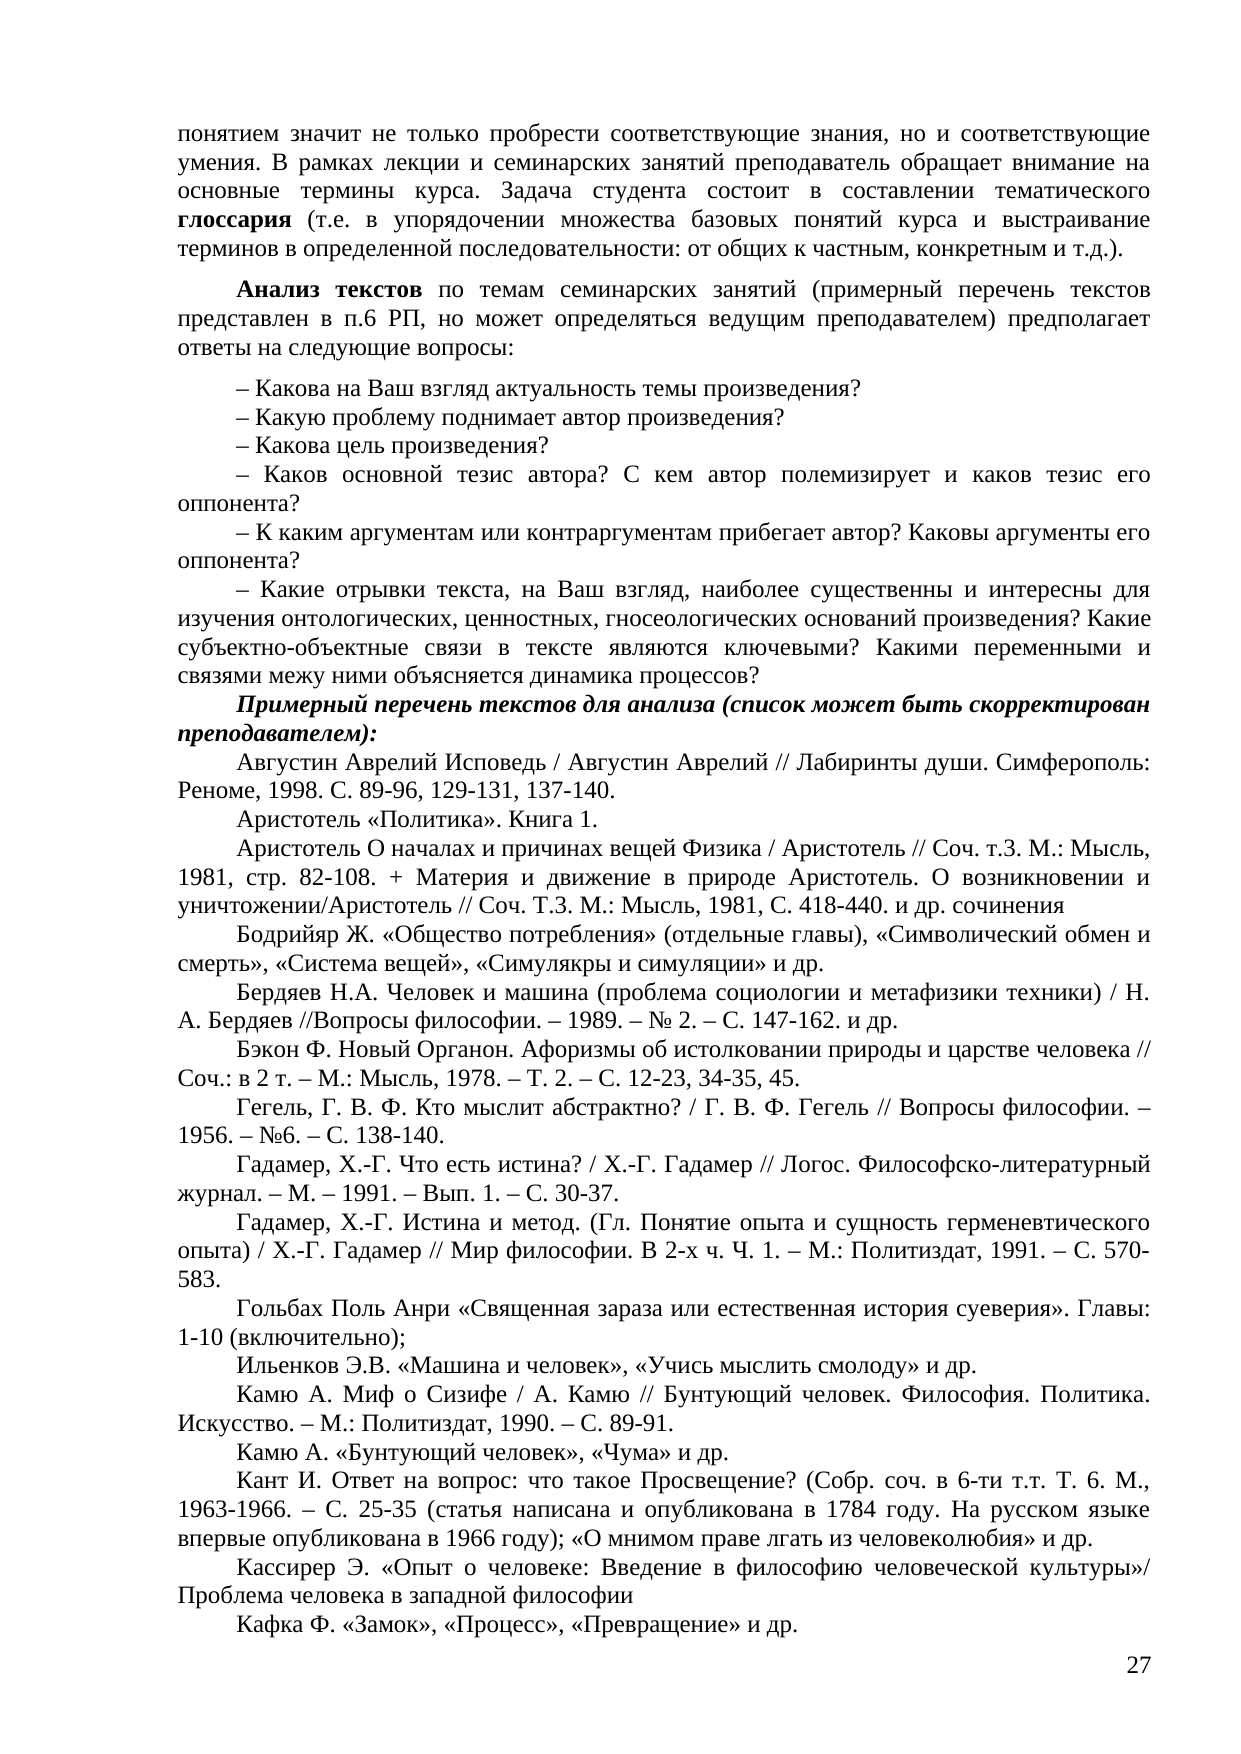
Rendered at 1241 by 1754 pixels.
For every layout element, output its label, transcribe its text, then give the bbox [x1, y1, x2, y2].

text Примерный перечень текстов для анализа (список может быть скорректирован преподавателем): [177, 689, 1152, 747]
text Бэкон Ф. Новый Органон. Афоризмы об истолковании природы и царстве человека // Соч.: в 2 т. – М.: Мысль, 1978. – Т. 2. – С. 12-23, 34-35, 45. [177, 1034, 1152, 1092]
text – Какова цель произведения? [177, 431, 1152, 459]
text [177, 118, 1152, 262]
text Кассирер Э. «Опыт о человеке: Введение в философию человеческой культуры»/ Проблема человека в западной философии [177, 1552, 1152, 1609]
text Камю А. Миф о Сизифе / А. Камю // Бунтующий человек. Философия. Политика. Искусство. – М.: Политиздат, 1990. – С. 89-91. [177, 1379, 1152, 1437]
text – Какова на Ваш взгляд актуальность темы произведения? [177, 373, 1152, 402]
text Гадамер, Х.-Г. Что есть истина? / Х.-Г. Гадамер // Логос. Философско-литературный журнал. – М. – 1991. – Вып. 1. – С. 30-37. [177, 1149, 1152, 1207]
text – Какие отрывки текста, на Ваш взгляд, наиболее существенны и интересны для изучения онтологических, ценностных, гносеологических оснований произведения? Какие субъектно-объектные связи в тексте являются ключевыми? Какими переменными и связями межу ними объясняется динамика процессов? [177, 574, 1152, 689]
text Камю А. «Бунтующий человек», «Чума» и др. [177, 1437, 1152, 1466]
text Ильенков Э.В. «Машина и человек», «Учись мыслить смолоду» и др. [177, 1351, 1152, 1379]
text Гадамер, Х.-Г. Истина и метод. (Гл. Понятие опыта и сущность герменевтического опыта) / Х.-Г. Гадамер // Мир философии. В 2-х ч. Ч. 1. – М.: Политиздат, 1991. – С. 570-583. [177, 1207, 1152, 1293]
text Кант И. Ответ на вопрос: что такое Просвещение? (Собр. соч. в 6-ти т.т. Т. 6. М., 1963-1966. – С. 25-35 (статья написана и опубликована в 1784 году. На русском языке впервые опубликована в 1966 году); «О мнимом праве лгать из человеколюбия» и др. [177, 1466, 1152, 1552]
text Августин Аврелий Исповедь / Августин Аврелий // Лабиринты души. Симферополь: Реноме, 1998. С. 89-96, 129-131, 137-140. [177, 747, 1152, 804]
text – К каким аргументам или контраргументам прибегает автор? Каковы аргументы его оппонента? [177, 517, 1152, 574]
text Гольбах Поль Анри «Священная зараза или естественная история суеверия». Главы: 1-10 (включительно); [177, 1293, 1152, 1351]
text Кафка Ф. «Замок», «Процесс», «Превращение» и др. [177, 1609, 1152, 1638]
text Гегель, Г. В. Ф. Кто мыслит абстрактно? / Г. В. Ф. Гегель // Вопросы философии. – 1956. – №6. – С. 138-140. [177, 1092, 1152, 1149]
text Бердяев Н.А. Человек и машина (проблема социологии и метафизики техники) / Н. А. Бердяев //Вопросы философии. – 1989. – № 2. – С. 147-162. и др. [177, 977, 1152, 1034]
text Бодрийяр Ж. «Общество потребления» (отдельные главы), «Символический обмен и смерть», «Система вещей», «Симулякры и симуляции» и др. [177, 919, 1152, 977]
text Аристотель «Политика». Книга 1. [177, 804, 1152, 833]
text Анализ текстов по темам семинарских занятий (примерный перечень текстов представлен в п.6 РП, но может определяться ведущим преподавателем) предполагает ответы на следующие вопросы: [177, 274, 1152, 361]
text Аристотель О началах и причинах вещей Физика / Аристотель // Соч. т.3. М.: Мысль, 1981, стр. 82-108. + Материя и движение в природе Аристотель. О возникновении и уничтожении/Аристотель // Соч. Т.3. М.: Мысль, 1981, С. 418-440. и др. сочинения [177, 833, 1152, 919]
text – Какую проблему поднимает автор произведения? [177, 402, 1152, 431]
text – Каков основной тезис автора? С кем автор полемизирует и каков тезис его оппонента? [177, 459, 1152, 517]
